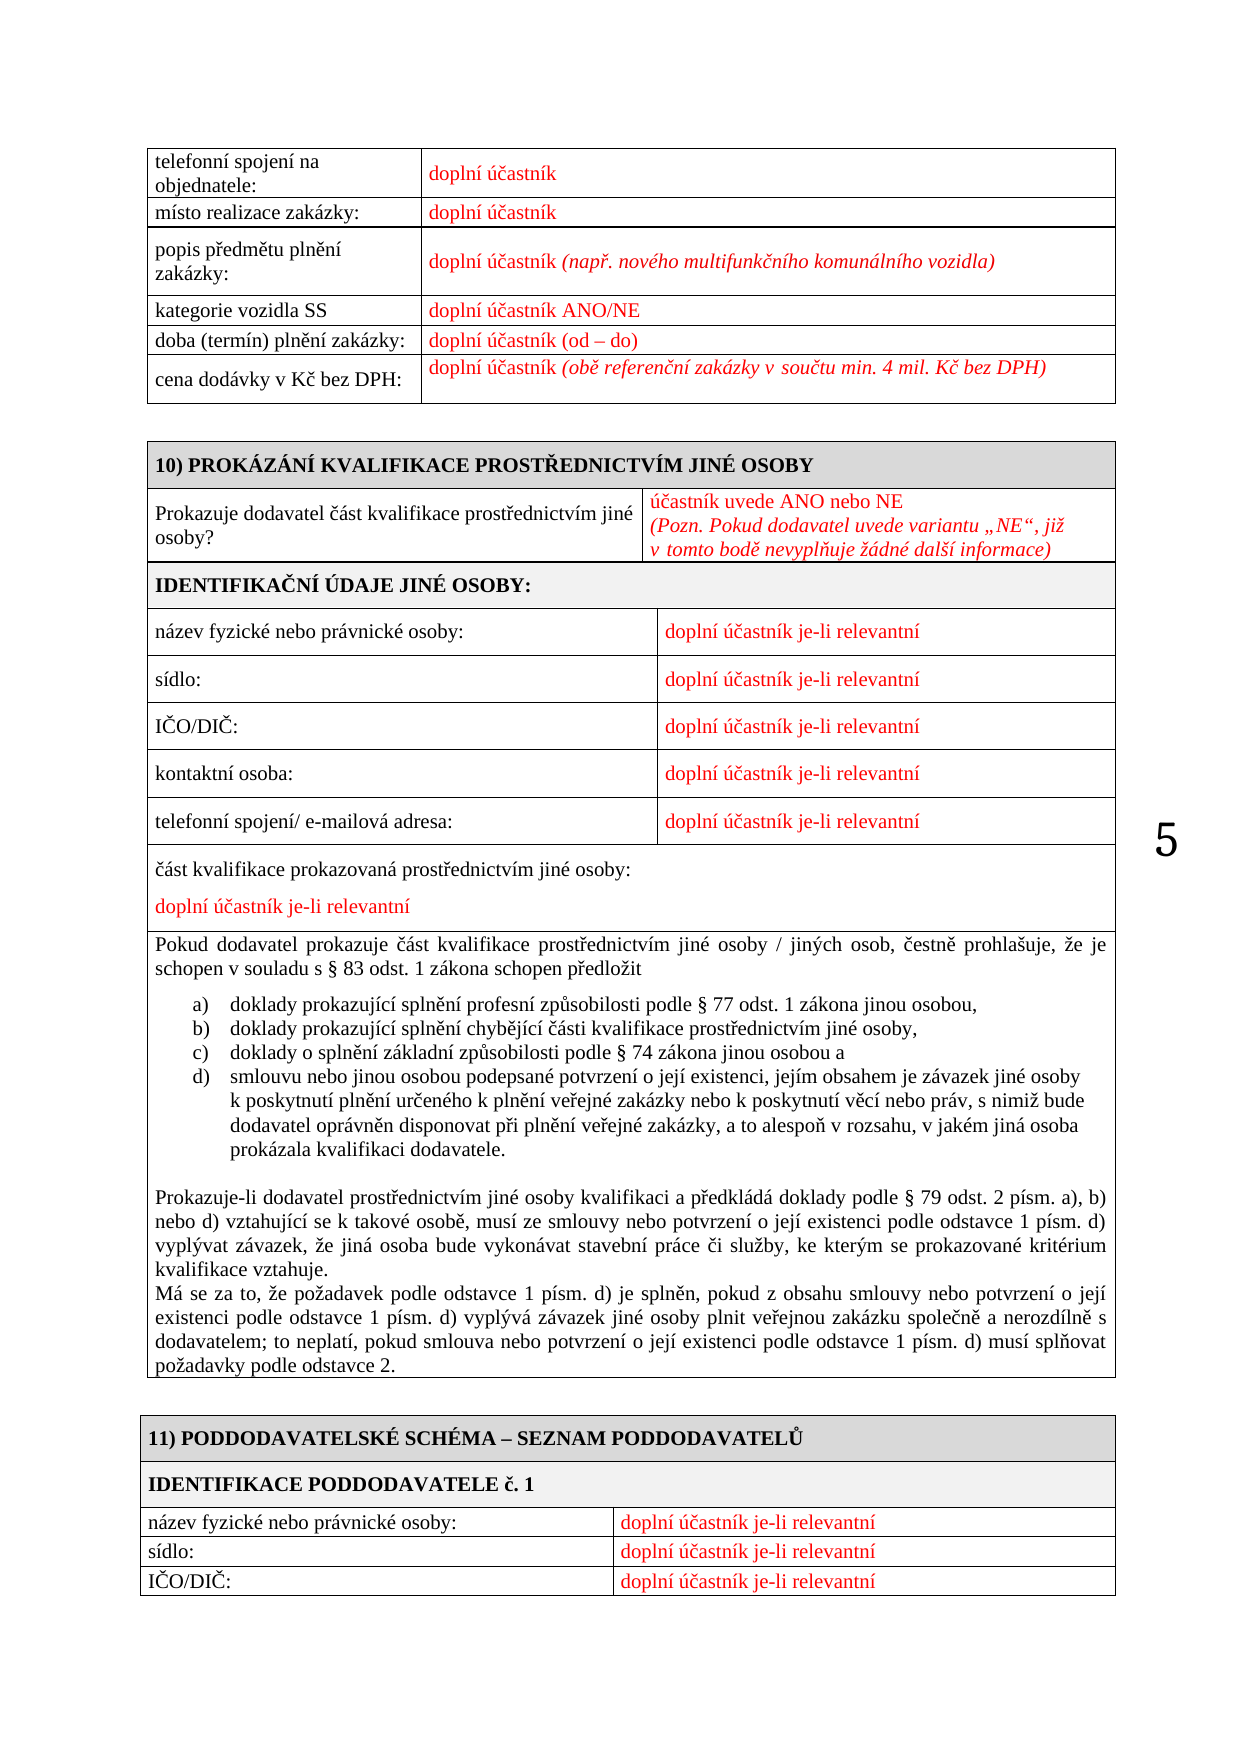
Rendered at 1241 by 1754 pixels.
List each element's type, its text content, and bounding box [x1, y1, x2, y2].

table_cell cena dodávky v Kč bez DPH: [148, 355, 421, 403]
table_cell doba (termín) plnění zakázky: [148, 326, 421, 354]
table_cell kategorie vozidla SS [148, 296, 421, 324]
table_cell doplní účastník je-li relevantní [658, 609, 1115, 655]
table_cell Pokud dodavatel prokazuje část kvalifikace prostřednictvím jiné osoby / jiných osob, čestně prohlašuje, že je schopen v souladu s § 83 odst. 1 zákona schopen předložit doklady prokazující splnění profesní způsobilosti podle § 77 odst. 1 zákona jinou osobou, doklady prokazující splnění chybějící části kvalifikace prostřednictvím jiné osoby, doklady o splnění základní způsobilosti podle § 74 zákona jinou osobou a smlouvu nebo jinou osobou podepsané potvrzení o její existenci, jejím obsahem je závazek jiné osoby k poskytnutí plnění určeného k plnění veřejné zakázky nebo k poskytnutí věcí nebo práv, s nimiž bude dodavatel oprávněn disponovat při plnění veřejné zakázky, a to alespoň v rozsahu, v jakém jiná osoba prokázala kvalifikaci dodavatele. Prokazuje-li dodavatel prostřednictvím jiné osoby kvalifikaci a předkládá doklady podle § 79 odst. 2 písm. a), b) nebo d) vztahující se k takové osobě, musí ze smlouvy nebo potvrzení o její existenci podle odstavce 1 písm. d) vyplývat závazek, že jiná osoba bude vykonávat stavební práce či služby, ke kterým se prokazované kritérium kvalifikace vztahuje. Má se za to, že požadavek podle odstavce 1 písm. d) je splněn, pokud z obsahu smlouvy nebo potvrzení o její existenci podle odstavce 1 písm. d) vyplývá závazek jiné osoby plnit veřejnou zakázku společně a nerozdílně s dodavatelem; to neplatí, pokud smlouva nebo potvrzení o její existenci podle odstavce 1 písm. d) musí splňovat požadavky podle odstavce 2. [148, 932, 1115, 1377]
table_cell doplní účastník je-li relevantní [614, 1508, 1115, 1536]
table_cell IDENTIFIKACE PODDODAVATELE č. 1 [141, 1462, 1115, 1507]
table_cell místo realizace zakázky: [148, 198, 421, 226]
table_cell Prokazuje dodavatel část kvalifikace prostřednictvím jiné osoby? [148, 489, 642, 561]
table_cell název fyzické nebo právnické osoby: [141, 1508, 613, 1536]
table_cell doplní účastník (od – do) [422, 326, 1115, 354]
table_header 10) PROKÁZÁNÍ KVALIFIKACE PROSTŘEDNICTVÍM JINÉ OSOBY [148, 442, 1115, 488]
table_cell doplní účastník [422, 149, 1115, 197]
table_cell doplní účastník je-li relevantní [658, 750, 1115, 797]
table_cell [614, 1567, 1115, 1595]
table_header 11) PODDODAVATELSKÉ SCHÉMA – SEZNAM PODDODAVATELŮ [141, 1416, 1115, 1461]
table_cell telefonní spojení/ e-mailová adresa: [148, 798, 657, 844]
table_cell účastník uvede ANO nebo NE (Pozn. Pokud dodavatel uvede variantu „NE“, již v tomto bodě nevyplňuje žádné další informace) [643, 489, 1115, 561]
table_cell IČO/DIČ: [141, 1567, 613, 1595]
table_cell doplní účastník (obě referenční zakázky v součtu min. 4 mil. Kč bez DPH) [422, 355, 1115, 403]
table_cell název fyzické nebo právnické osoby: [148, 609, 657, 655]
table_cell sídlo: [141, 1537, 613, 1566]
table_cell sídlo: [148, 656, 657, 702]
table_cell doplní účastník je-li relevantní [658, 703, 1115, 749]
table_cell část kvalifikace prokazovaná prostřednictvím jiné osoby: doplní účastník je-li relevantní [148, 845, 1115, 931]
table_cell doplní účastník je-li relevantní [614, 1537, 1115, 1566]
table_cell IČO/DIČ: [148, 703, 657, 749]
table_cell telefonní spojení na objednatele: [148, 149, 421, 197]
table_cell doplní účastník je-li relevantní [658, 798, 1115, 844]
table_cell doplní účastník (např. nového multifunkčního komunálního vozidla) [422, 228, 1115, 295]
table_cell doplní účastník je-li relevantní [658, 656, 1115, 702]
table_cell kontaktní osoba: [148, 750, 657, 797]
table_cell doplní účastník ANO/NE [422, 296, 1115, 324]
table_cell popis předmětu plnění zakázky: [148, 228, 421, 295]
table_cell IDENTIFIKAČNÍ ÚDAJE JINÉ OSOBY: [148, 563, 1115, 607]
table_cell doplní účastník [422, 198, 1115, 226]
